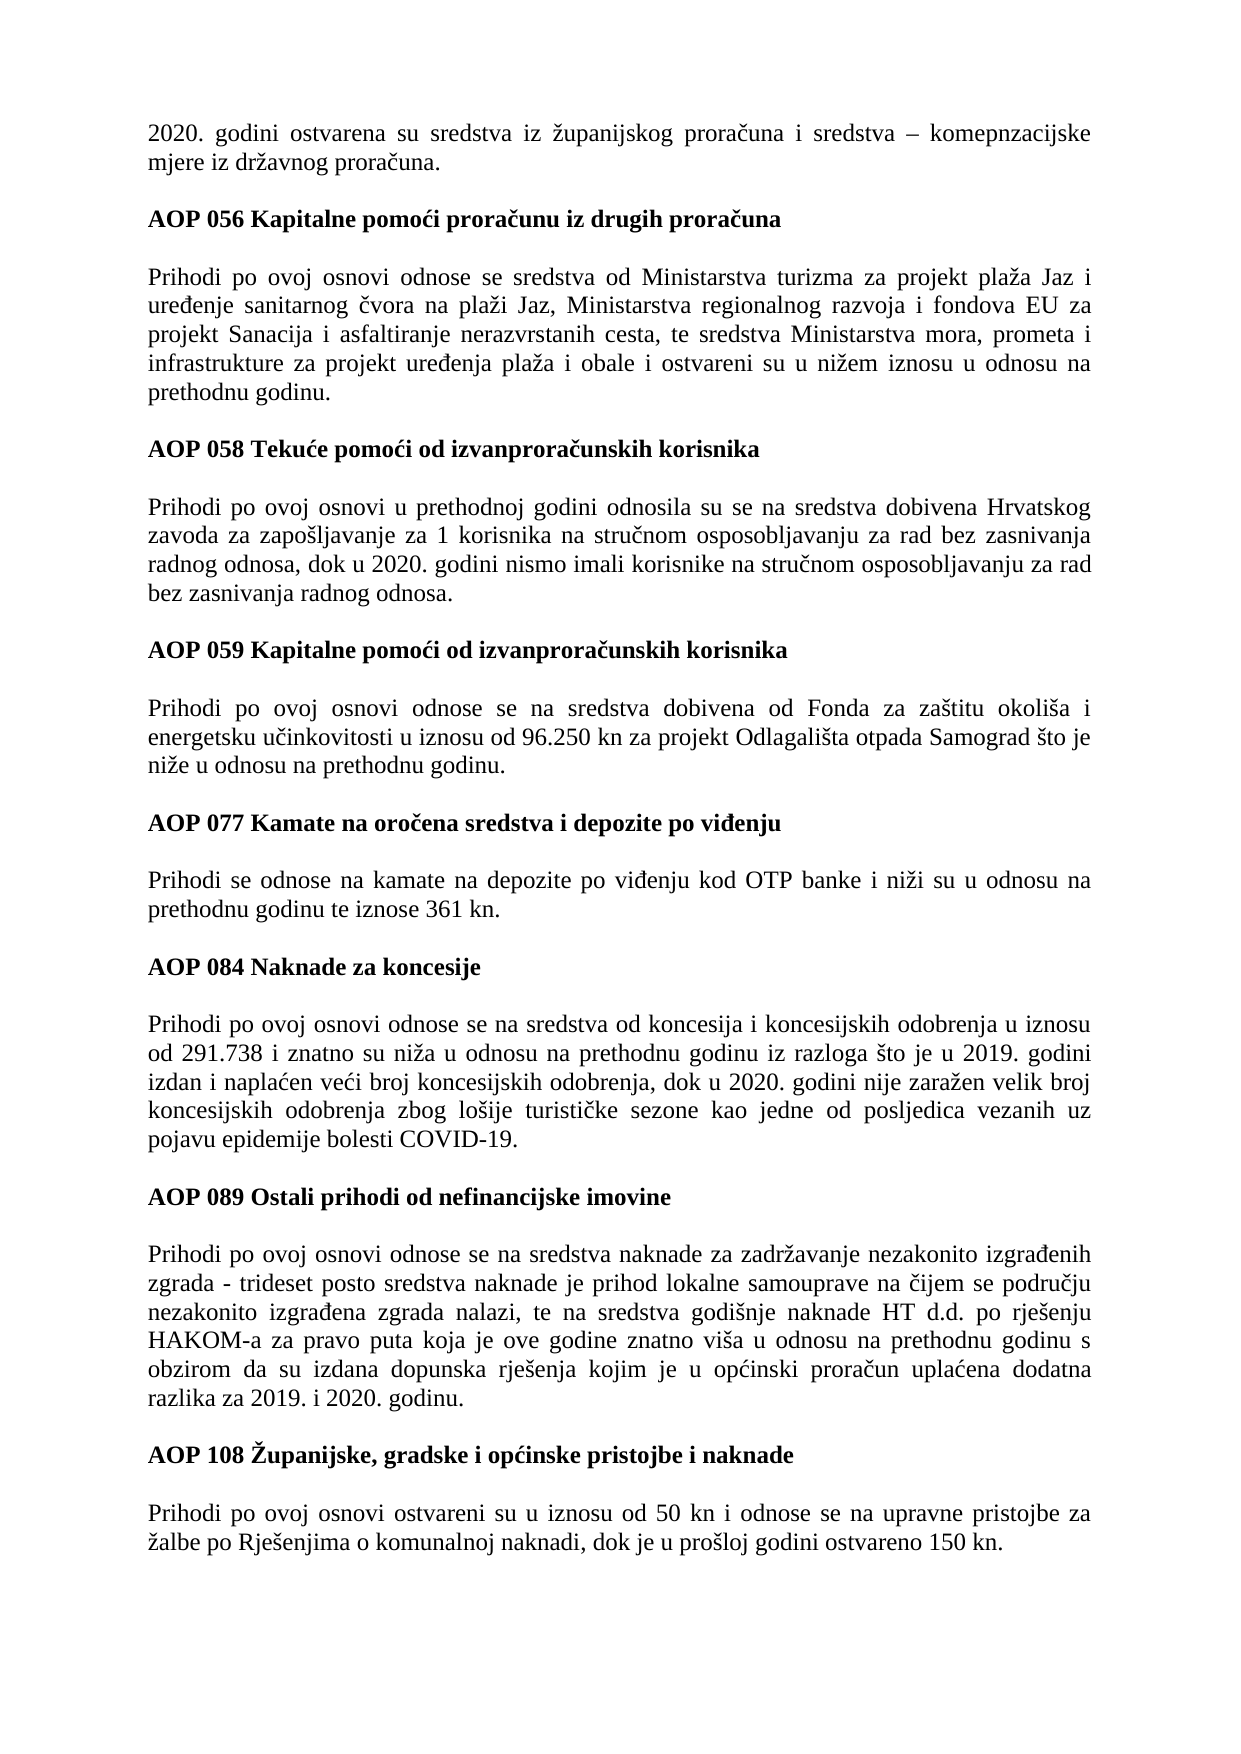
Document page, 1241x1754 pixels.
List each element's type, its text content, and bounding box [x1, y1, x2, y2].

text Prihodi se odnose na kamate na depozite po viđenju kod OTP banke i niži su u odnosu na prethodnu godinu te iznose 361 kn. [148, 866, 1092, 923]
text AOP 058 Tekuće pomoći od izvanproračunskih korisnika [148, 434, 1092, 463]
text Prihodi po ovoj osnovi odnose se na sredstva od koncesija i koncesijskih odobrenja u iznosu od 291.738 i znatno su niža u odnosu na prethodnu godinu iz razloga što je u 2019. godini izdan i naplaćen veći broj koncesijskih odobrenja, dok u 2020. godini nije zaražen velik broj koncesijskih odobrenja zbog lošije turističke sezone kao jedne od posljedica vezanih uz pojavu epidemije bolesti COVID-19. [148, 1009, 1092, 1153]
text AOP 108 Županijske, gradske i općinske pristojbe i naknade [148, 1441, 1092, 1469]
text Prihodi po ovoj osnovi ostvareni su u iznosu od 50 kn i odnose se na upravne pristojbe za žalbe po Rješenjima o komunalnoj naknadi, dok je u prošloj godini ostvareno 150 kn. [148, 1498, 1092, 1556]
text Prihodi po ovoj osnovi u prethodnoj godini odnosila su se na sredstva dobivena Hrvatskog zavoda za zapošljavanje za 1 korisnika na stručnom osposobljavanju za rad bez zasnivanja radnog odnosa, dok u 2020. godini nismo imali korisnike na stručnom osposobljavanju za rad bez zasnivanja radnog odnosa. [148, 492, 1092, 607]
text AOP 056 Kapitalne pomoći proračunu iz drugih proračuna [148, 204, 1092, 233]
text Prihodi po ovoj osnovi odnose se sredstva od Ministarstva turizma za projekt plaža Jaz i uređenje sanitarnog čvora na plaži Jaz, Ministarstva regionalnog razvoja i fondova EU za projekt Sanacija i asfaltiranje nerazvrstanih cesta, te sredstva Ministarstva mora, prometa i infrastrukture za projekt uređenja plaža i obale i ostvareni su u nižem iznosu u odnosu na prethodnu godinu. [148, 262, 1092, 406]
text AOP 089 Ostali prihodi od nefinancijske imovine [148, 1182, 1092, 1211]
text AOP 059 Kapitalne pomoći od izvanproračunskih korisnika [148, 636, 1092, 664]
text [148, 118, 1092, 176]
text AOP 077 Kamate na oročena sredstva i depozite po viđenju [148, 808, 1092, 837]
text Prihodi po ovoj osnovi odnose se na sredstva dobivena od Fonda za zaštitu okoliša i energetsku učinkovitosti u iznosu od 96.250 kn za projekt Odlagališta otpada Samograd što je niže u odnosu na prethodnu godinu. [148, 693, 1092, 779]
text Prihodi po ovoj osnovi odnose se na sredstva naknade za zadržavanje nezakonito izgrađenih zgrada - trideset posto sredstva naknade je prihod lokalne samouprave na čijem se području nezakonito izgrađena zgrada nalazi, te na sredstva godišnje naknade HT d.d. po rješenju HAKOM-a za pravo puta koja je ove godine znatno viša u odnosu na prethodnu godinu s obzirom da su izdana dopunska rješenja kojim je u općinski proračun uplaćena dodatna razlika za 2019. i 2020. godinu. [148, 1239, 1092, 1412]
text AOP 084 Naknade za koncesije [148, 952, 1092, 981]
